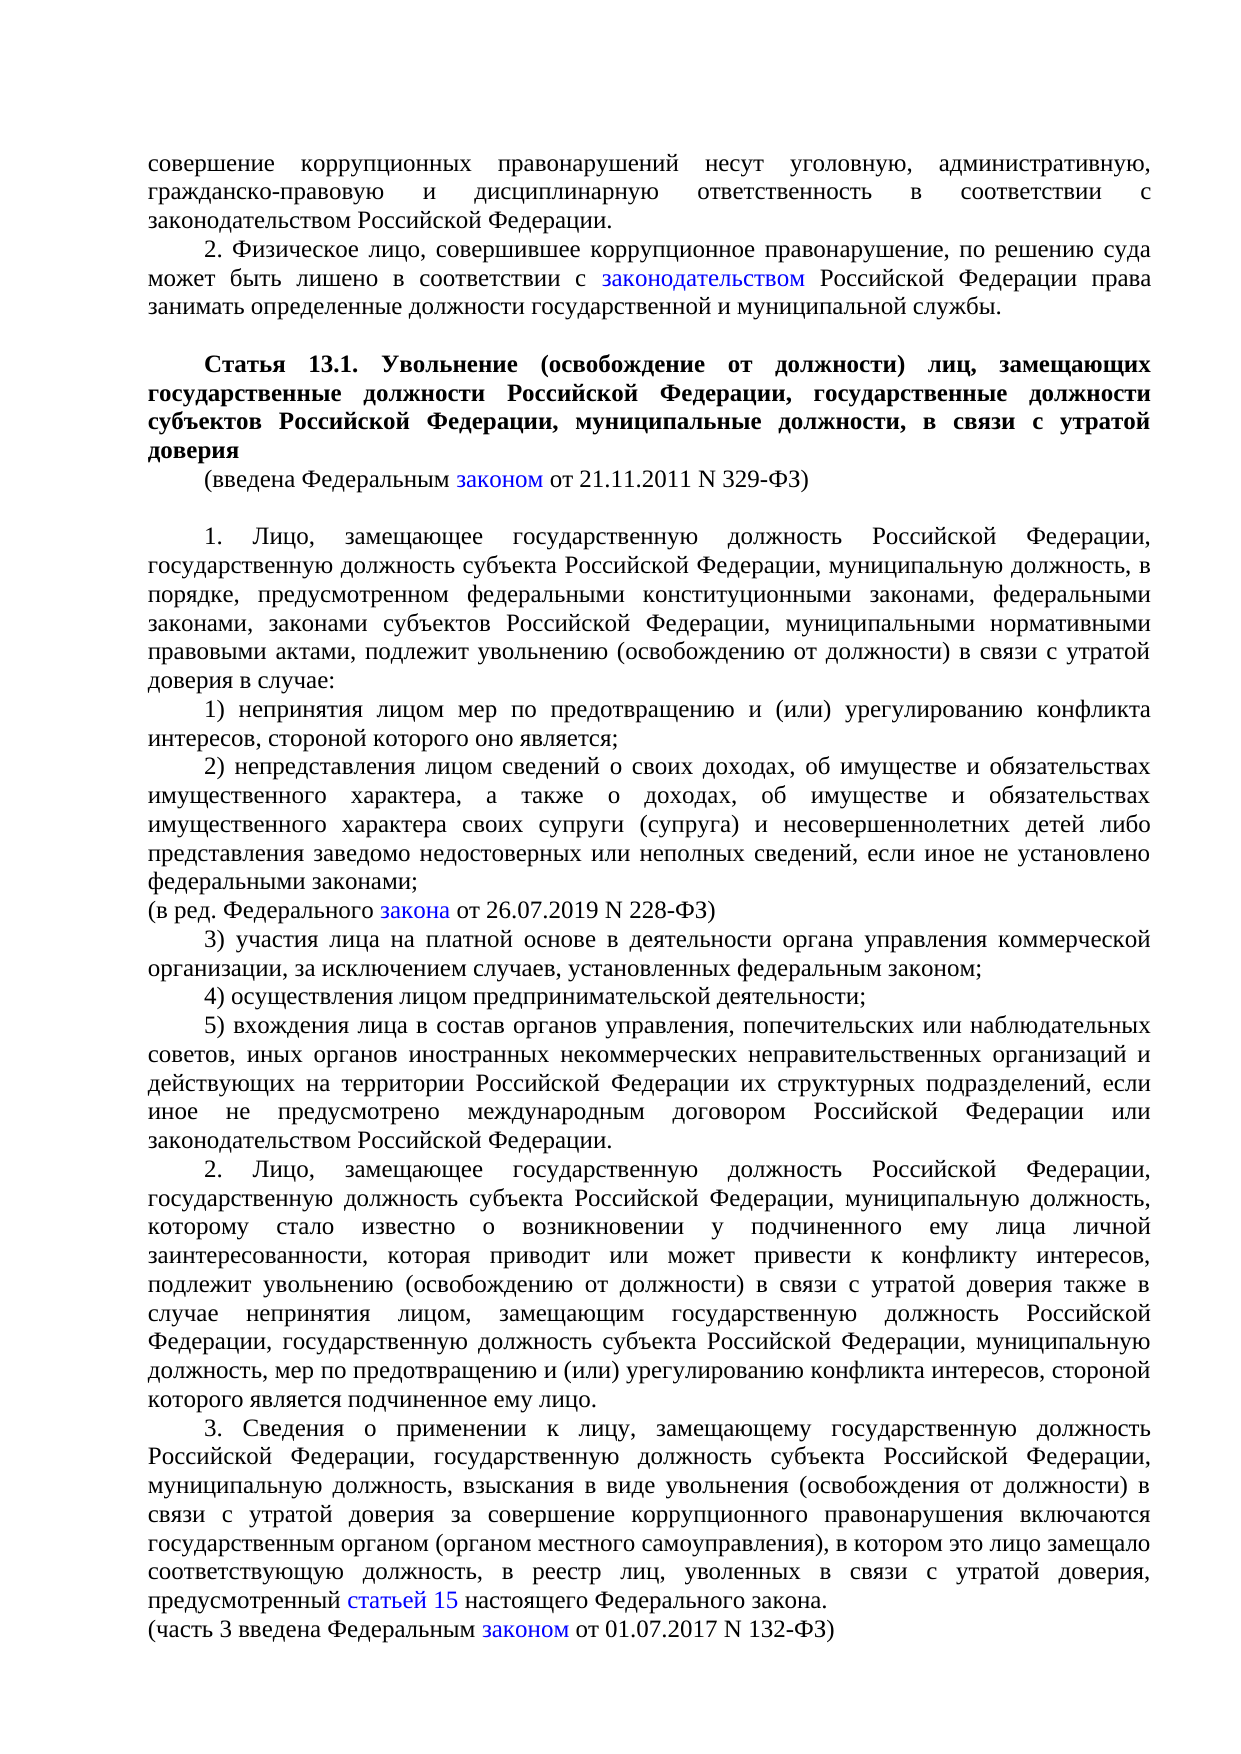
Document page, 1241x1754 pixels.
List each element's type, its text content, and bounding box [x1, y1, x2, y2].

text 2. Физическое лицо, совершившее коррупционное правонарушение, по решению суда может быть лишено в соответствии с законодательством Российской Федерации права занимать определенные должности государственной и муниципальной службы. [148, 234, 1152, 320]
text 4) осуществления лицом предпринимательской деятельности; [148, 981, 1152, 1010]
text 3) участия лица на платной основе в деятельности органа управления коммерческой организации, за исключением случаев, установленных федеральным законом; [148, 924, 1152, 981]
text 1. Лицо, замещающее государственную должность Российской Федерации, государственную должность субъекта Российской Федерации, муниципальную должность, в порядке, предусмотренном федеральными конституционными законами, федеральными законами, законами субъектов Российской Федерации, муниципальными нормативными правовыми актами, подлежит увольнению (освобождению от должности) в связи с утратой доверия в случае: [148, 521, 1152, 694]
text 3. Сведения о применении к лицу, замещающему государственную должность Российской Федерации, государственную должность субъекта Российской Федерации, муниципальную должность, взыскания в виде увольнения (освобождения от должности) в связи с утратой доверия за совершение коррупционного правонарушения включаются государственным органом (органом местного самоуправления), в котором это лицо замещало соответствующую должность, в реестр лиц, уволенных в связи с утратой доверия, предусмотренный статьей 15 настоящего Федерального закона. [148, 1413, 1152, 1614]
title Статья 13.1. Увольнение (освобождение от должности) лиц, замещающих государственные должности Российской Федерации, государственные должности субъектов Российской Федерации, муниципальные должности, в связи с утратой доверия [148, 349, 1152, 464]
text 5) вхождения лица в состав органов управления, попечительских или наблюдательных советов, иных органов иностранных некоммерческих неправительственных организаций и действующих на территории Российской Федерации их структурных подразделений, если иное не предусмотрено международным договором Российской Федерации или законодательством Российской Федерации. [148, 1010, 1152, 1154]
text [148, 148, 1152, 234]
text (в ред. Федерального закона от 26.07.2019 N 228-ФЗ) [148, 895, 1152, 924]
text (часть 3 введена Федеральным законом от 01.07.2017 N 132-ФЗ) [148, 1614, 1152, 1643]
text (введена Федеральным законом от 21.11.2011 N 329-ФЗ) [148, 464, 1152, 493]
text 2. Лицо, замещающее государственную должность Российской Федерации, государственную должность субъекта Российской Федерации, муниципальную должность, которому стало известно о возникновении у подчиненного ему лица личной заинтересованности, которая приводит или может привести к конфликту интересов, подлежит увольнению (освобождению от должности) в связи с утратой доверия также в случае непринятия лицом, замещающим государственную должность Российской Федерации, государственную должность субъекта Российской Федерации, муниципальную должность, мер по предотвращению и (или) урегулированию конфликта интересов, стороной которого является подчиненное ему лицо. [148, 1154, 1152, 1413]
text 1) непринятия лицом мер по предотвращению и (или) урегулированию конфликта интересов, стороной которого оно является; [148, 694, 1152, 751]
text 2) непредставления лицом сведений о своих доходах, об имуществе и обязательствах имущественного характера, а также о доходах, об имуществе и обязательствах имущественного характера своих супруги (супруга) и несовершеннолетних детей либо представления заведомо недостоверных или неполных сведений, если иное не установлено федеральными законами; [148, 751, 1152, 895]
